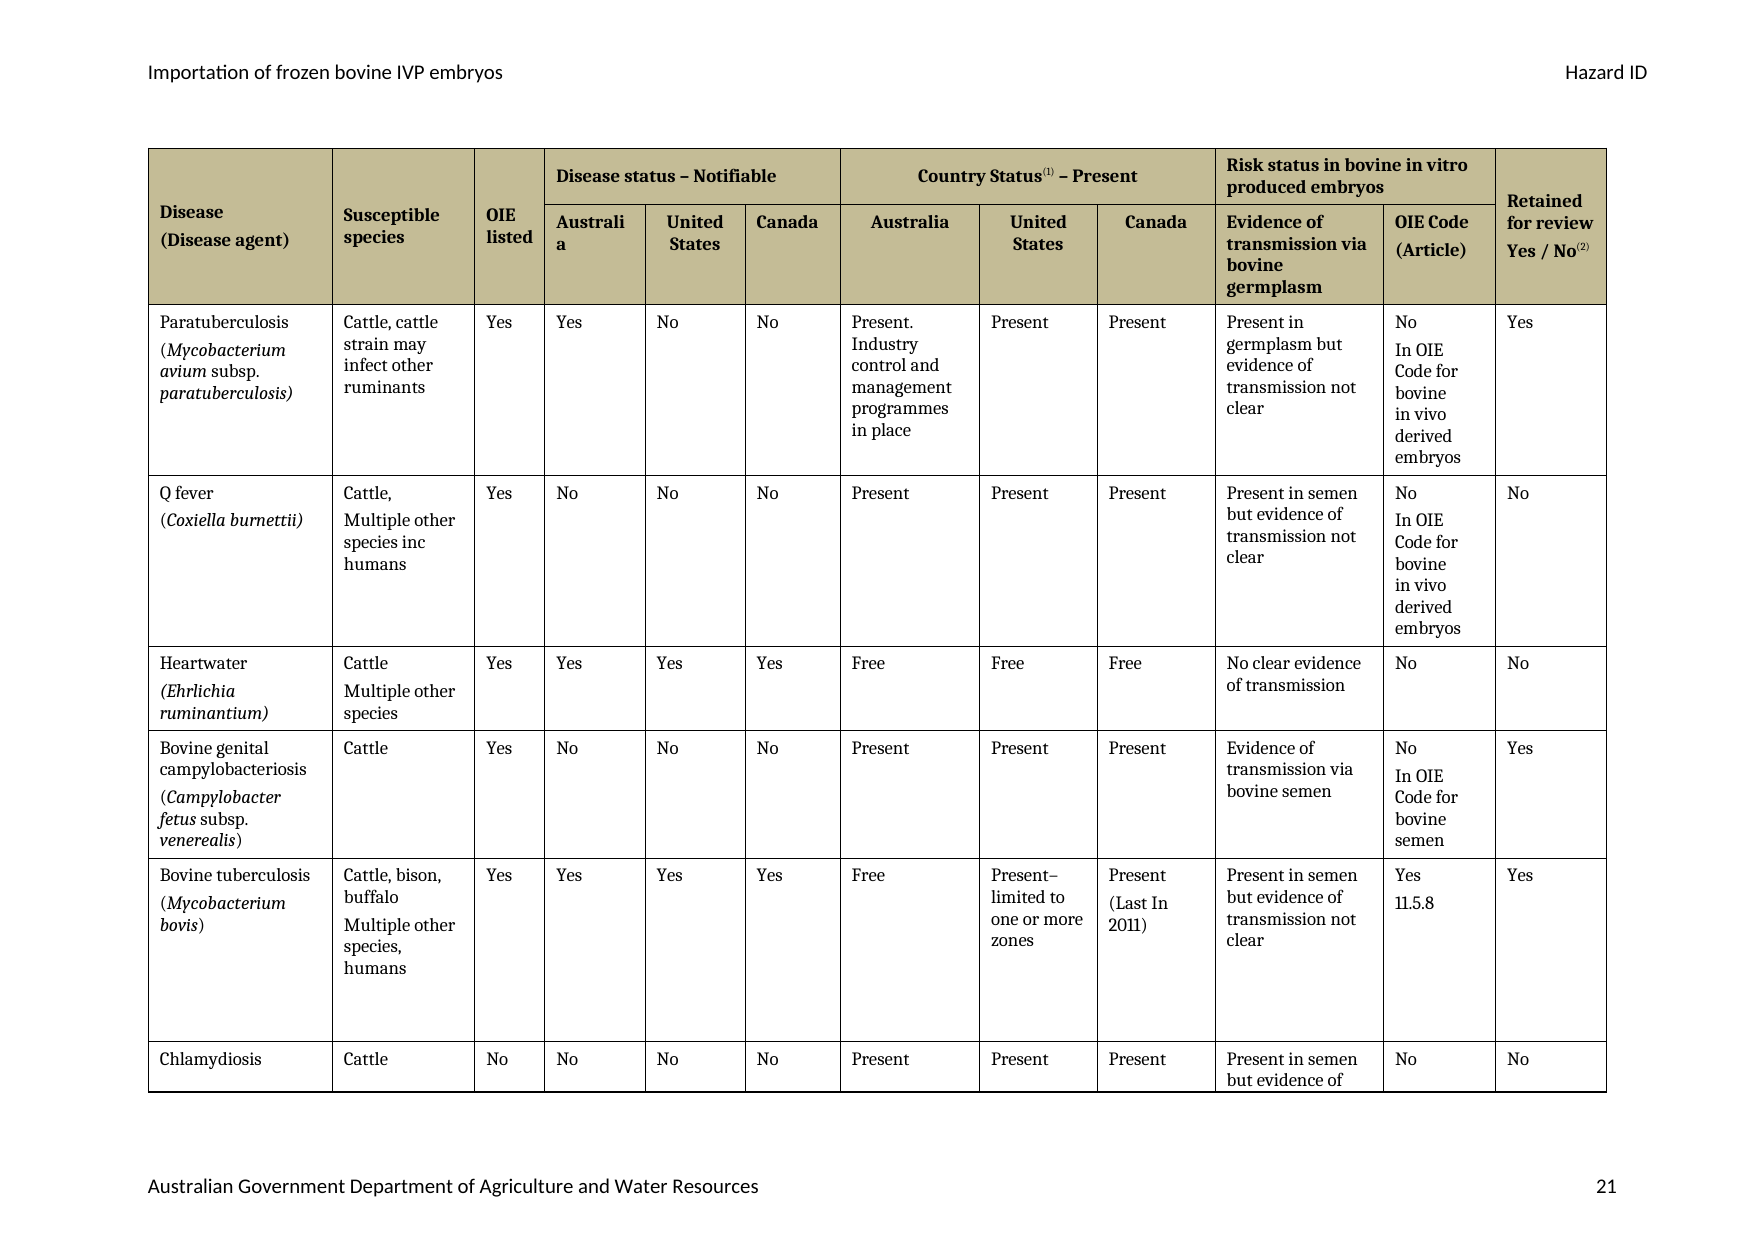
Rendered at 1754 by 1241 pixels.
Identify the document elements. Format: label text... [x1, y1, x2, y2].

table_cell Present [1098, 731, 1215, 858]
table_cell No [1384, 647, 1495, 730]
table_cell Q fever (Coxiella burnettii) [149, 476, 332, 646]
table_cell OIE Code (Article) [1384, 205, 1495, 304]
table_cell Present in germplasm but evidence of transmission not clear [1216, 305, 1383, 475]
table_cell Present. Industry control and management programmes in place [841, 305, 979, 475]
table_cell Yes [475, 731, 544, 858]
table_cell Australia [545, 205, 645, 304]
table_cell Yes [646, 859, 745, 1041]
table_cell Yes [545, 859, 645, 1041]
table_cell Free [1098, 647, 1215, 730]
table_cell Present [980, 731, 1097, 858]
table_cell No [545, 476, 645, 646]
table_cell No [545, 1042, 645, 1091]
table_cell No [746, 731, 840, 858]
table_cell No [646, 305, 745, 475]
table_cell Free [841, 647, 979, 730]
table_cell Bovine genital campylobacteriosis (Campylobacter fetus subsp. venerealis) [149, 731, 332, 858]
table_cell Present in semen but evidence of transmission not clear [1216, 476, 1383, 646]
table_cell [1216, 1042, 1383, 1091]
table_cell Present in semen but evidence of transmission not clear [1216, 859, 1383, 1041]
table_cell No In OIE Code for bovine semen [1384, 731, 1495, 858]
table_cell No [545, 731, 645, 858]
table_cell United States [980, 205, 1097, 304]
table_cell Present [841, 731, 979, 858]
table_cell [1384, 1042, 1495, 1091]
table_cell No [475, 1042, 544, 1091]
table_cell Present (Free of C. abortus) [841, 1042, 979, 1091]
table_cell Present [980, 1042, 1097, 1091]
table_header Disease (Disease agent) [149, 149, 332, 304]
table_cell Australia [841, 205, 979, 304]
table_header Country Status(1) – Present [841, 149, 1215, 204]
table_cell Present–limited to one or more zones [980, 859, 1097, 1041]
table_cell Yes [545, 647, 645, 730]
table_cell Cattle Multiple other species [333, 647, 474, 730]
table_cell Present [980, 305, 1097, 475]
table_cell No [746, 305, 840, 475]
table_cell Free [841, 859, 979, 1041]
table_cell Present [980, 476, 1097, 646]
table_header Disease status – Notifiable [545, 149, 840, 204]
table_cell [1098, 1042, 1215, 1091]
table_cell Free [980, 647, 1097, 730]
table_cell Yes [746, 859, 840, 1041]
table_cell Yes [746, 647, 840, 730]
table_cell No [646, 1042, 745, 1091]
table_cell No clear evidence of transmission [1216, 647, 1383, 730]
table_cell Yes [475, 305, 544, 475]
table_cell No [1496, 647, 1606, 730]
table_cell Yes [475, 476, 544, 646]
table_cell No [746, 1042, 840, 1091]
table_cell Cattle [333, 731, 474, 858]
table_cell No In OIE Code for bovine in vivo derived embryos [1384, 476, 1495, 646]
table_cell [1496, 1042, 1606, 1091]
table_cell Yes [1496, 305, 1606, 475]
table_cell No In OIE Code for bovine in vivo derived embryos [1384, 305, 1495, 475]
table_cell Heartwater (Ehrlichia ruminantium) [149, 647, 332, 730]
table_cell Present (Last In 2011) [1098, 859, 1215, 1041]
table_cell No [746, 476, 840, 646]
table_header Susceptible species [333, 149, 474, 304]
table_cell Present [1098, 476, 1215, 646]
table_cell United States [646, 205, 745, 304]
table_cell No [1496, 476, 1606, 646]
table_cell No [646, 731, 745, 858]
table_cell Yes [646, 647, 745, 730]
table_header Risk status in bovine in vitro produced embryos [1216, 149, 1495, 204]
table_cell Canada [746, 205, 840, 304]
table_cell Evidence of transmission via bovine semen [1216, 731, 1383, 858]
table_header OIE listed [475, 149, 544, 304]
table_cell Yes [1496, 731, 1606, 858]
table_cell Cattle, cattle strain may infect other ruminants [333, 305, 474, 475]
table_cell Yes [545, 305, 645, 475]
table_cell No [646, 476, 745, 646]
table_cell Yes 11.5.8 [1384, 859, 1495, 1041]
table_cell Chlamydiosis Chlamydia psittaci, C. abortus, C. pecorum [149, 1042, 332, 1091]
table_cell Cattle, Multiple other species inc humans [333, 476, 474, 646]
table_cell Paratuberculosis (Mycobacterium avium subsp. paratuberculosis) [149, 305, 332, 475]
table_cell Bovine tuberculosis (Mycobacterium bovis) [149, 859, 332, 1041]
table_cell Cattle [333, 1042, 474, 1091]
table_cell Yes [475, 647, 544, 730]
table_cell Present [841, 476, 979, 646]
table_cell Cattle, bison, buffalo Multiple other species, humans [333, 859, 474, 1041]
table_cell Canada [1098, 205, 1215, 304]
table_cell Present [1098, 305, 1215, 475]
table_cell Evidence of transmission via bovine germplasm [1216, 205, 1383, 304]
table_cell Yes [475, 859, 544, 1041]
table_header Retained for review Yes / No(2) [1496, 149, 1606, 304]
table_cell Yes [1496, 859, 1606, 1041]
